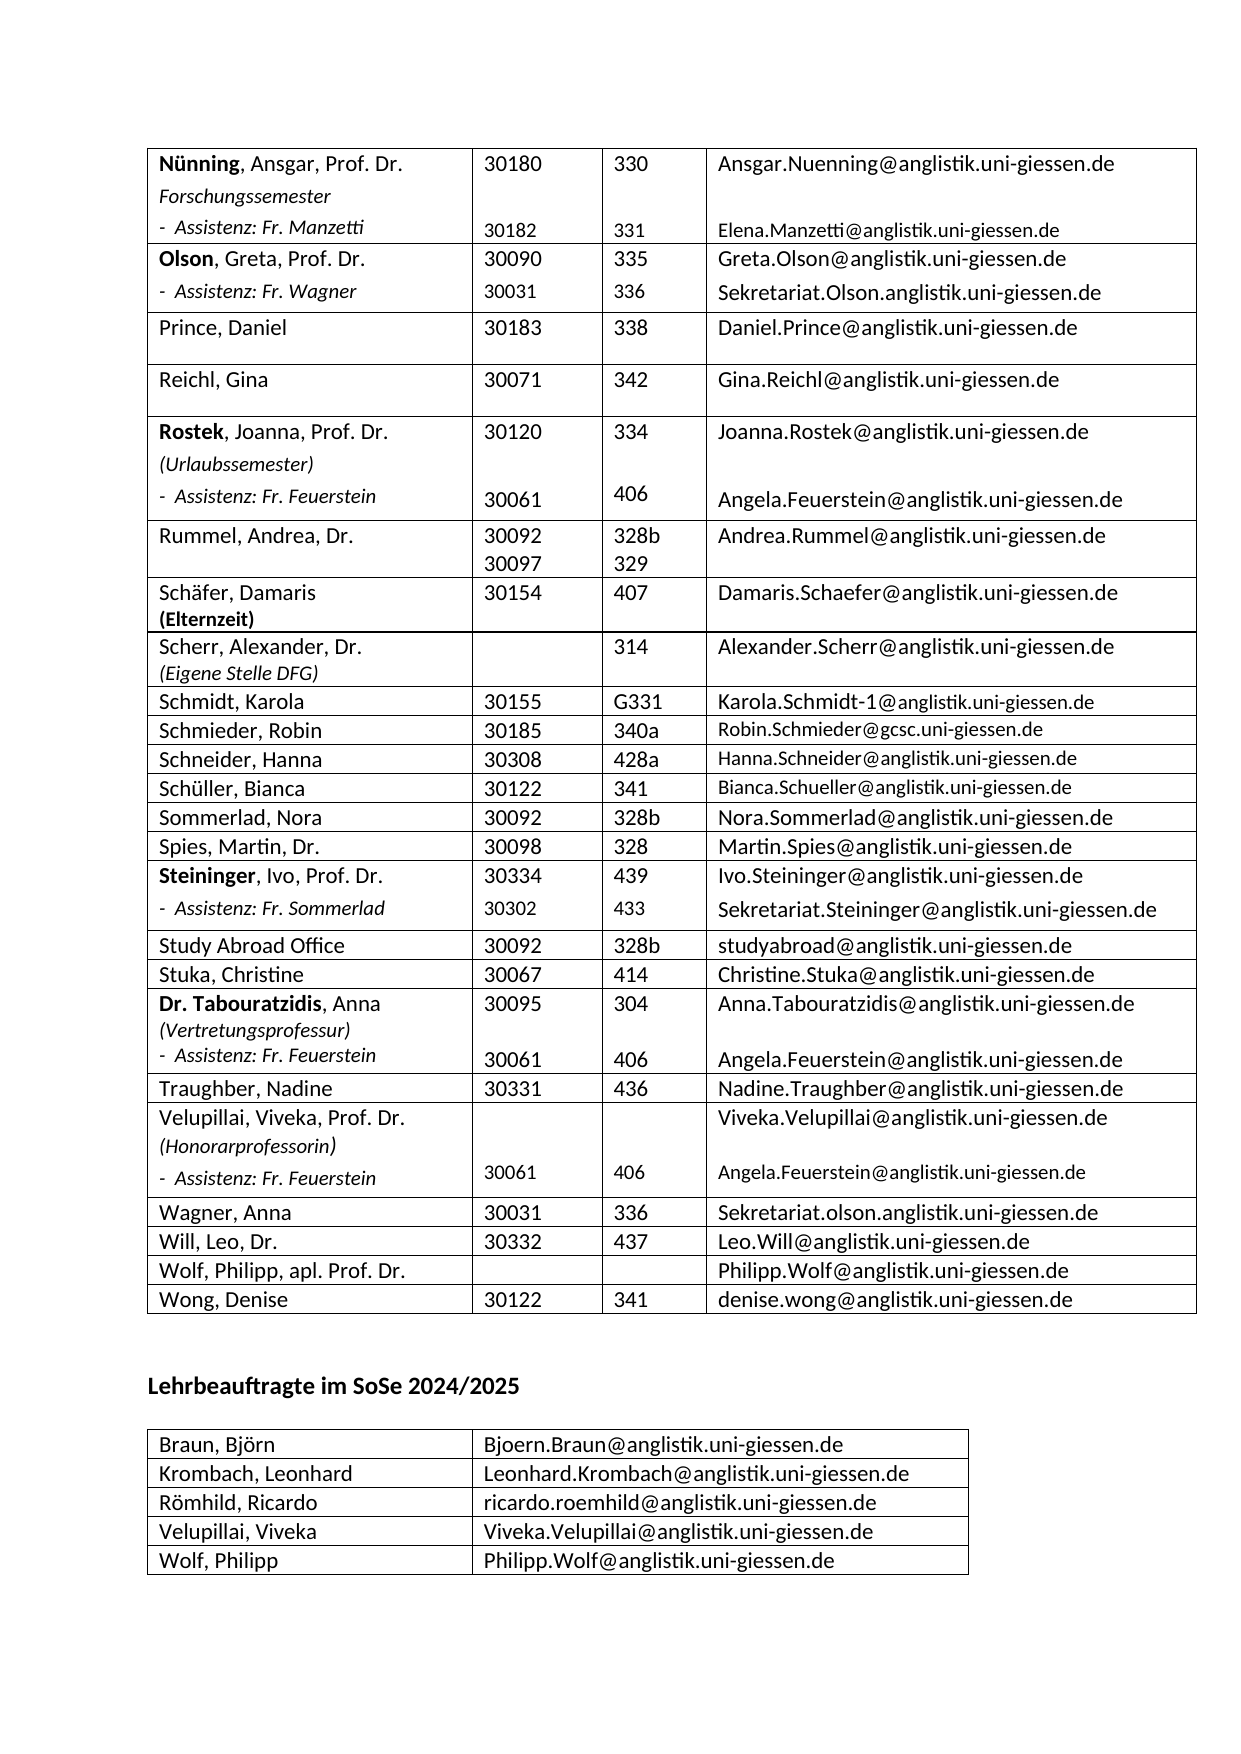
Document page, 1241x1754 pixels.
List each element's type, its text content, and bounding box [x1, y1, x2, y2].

table_cell 341 [603, 1285, 706, 1313]
table_cell 342 [603, 365, 706, 416]
table_cell 30092 [473, 803, 602, 831]
table_cell Joanna.Rostek@anglistik.uni-giessen.de Angela.Feuerstein@anglistik.uni-giessen.de [707, 417, 1196, 520]
table_cell Christine.Stuka@anglistik.uni-giessen.de [707, 960, 1196, 988]
table_cell Schmidt, Karola [148, 687, 472, 715]
table_cell 30120 30061 [473, 417, 602, 520]
table_cell Wong, Denise [148, 1285, 472, 1313]
table_cell 436 [603, 1074, 706, 1102]
table_cell Dr. Tabouratzidis, Anna (Vertretungsprofessur) - Assistenz: Fr. Feuerstein [148, 989, 472, 1073]
table_cell 30332 [473, 1227, 602, 1255]
table_cell Study Abroad Office [148, 931, 472, 959]
table_cell studyabroad@anglistik.uni-giessen.de [707, 931, 1196, 959]
table_cell Viveka.Velupillai@anglistik.uni-giessen.de [473, 1517, 968, 1545]
table_cell Viveka.Velupillai@anglistik.uni-giessen.de Angela.Feuerstein@anglistik.uni-giessen.de [707, 1103, 1196, 1197]
table_cell 428a [603, 745, 706, 773]
table_cell Stuka, Christine [148, 960, 472, 988]
table_cell 406 [603, 1103, 706, 1197]
table_cell Olson, Greta, Prof. Dr. - Assistenz: Fr. Wagner [148, 244, 472, 312]
table_cell Spies, Martin, Dr. [148, 832, 472, 860]
table_cell Hanna.Schneider@anglistik.uni-giessen.de [707, 745, 1196, 773]
table_cell 328b [603, 931, 706, 959]
table_cell Schmieder, Robin [148, 716, 472, 744]
table_cell 30098 [473, 832, 602, 860]
table_cell 30061 [473, 1103, 602, 1197]
table_cell Nünning, Ansgar, Prof. Dr. Forschungssemester - Assistenz: Fr. Manzetti [148, 149, 472, 243]
table_cell Gina.Reichl@anglistik.uni-giessen.de [707, 365, 1196, 416]
table_cell 30031 [473, 1198, 602, 1226]
table_cell Alexander.Scherr@anglistik.uni-giessen.de [707, 633, 1196, 686]
table_cell Damaris.Schaefer@anglistik.uni-giessen.de [707, 578, 1196, 631]
table_header Bjoern.Braun@anglistik.uni-giessen.de [473, 1430, 968, 1458]
table_cell 340a [603, 716, 706, 744]
table_cell Karola.Schmidt-1@anglistik.uni-giessen.de [707, 687, 1196, 715]
table_cell 30185 [473, 716, 602, 744]
table_cell 30308 [473, 745, 602, 773]
table_cell 30090 30031 [473, 244, 602, 312]
table_cell 334 406 [603, 417, 706, 520]
table_cell Schäfer, Damaris (Elternzeit) [148, 578, 472, 631]
table_cell [603, 1256, 706, 1284]
table_cell Leo.Will@anglistik.uni-giessen.de [707, 1227, 1196, 1255]
table_cell Daniel.Prince@anglistik.uni-giessen.de [707, 313, 1196, 364]
table_cell Wagner, Anna [148, 1198, 472, 1226]
table_cell Sekretariat.olson.anglistik.uni-giessen.de [707, 1198, 1196, 1226]
table_cell 437 [603, 1227, 706, 1255]
table_cell Velupillai, Viveka [148, 1517, 472, 1545]
table_cell 30122 [473, 1285, 602, 1313]
table_cell Philipp.Wolf@anglistik.uni-giessen.de [473, 1546, 968, 1574]
table_cell 338 [603, 313, 706, 364]
table_cell Greta.Olson@anglistik.uni-giessen.de Sekretariat.Olson.anglistik.uni-giessen.de [707, 244, 1196, 312]
table_cell Schneider, Hanna [148, 745, 472, 773]
table_cell 30122 [473, 774, 602, 802]
table_cell 30071 [473, 365, 602, 416]
table_cell Scherr, Alexander, Dr. (Eigene Stelle DFG) [148, 633, 472, 686]
table_cell Rostek, Joanna, Prof. Dr. (Urlaubssemester) - Assistenz: Fr. Feuerstein [148, 417, 472, 520]
table_cell 335 336 [603, 244, 706, 312]
table_cell Steininger, Ivo, Prof. Dr. - Assistenz: Fr. Sommerlad [148, 861, 472, 930]
table_cell denise.wong@anglistik.uni-giessen.de [707, 1285, 1196, 1313]
table_cell Nadine.Traughber@anglistik.uni-giessen.de [707, 1074, 1196, 1102]
table_cell 30092 [473, 931, 602, 959]
table_cell 328b 329 [603, 521, 706, 577]
table_cell 330 331 [603, 149, 706, 243]
table_cell 439 433 [603, 861, 706, 930]
table_cell Wolf, Philipp [148, 1546, 472, 1574]
table_cell 414 [603, 960, 706, 988]
table_cell Reichl, Gina [148, 365, 472, 416]
table_cell 328b [603, 803, 706, 831]
table_cell [473, 633, 602, 686]
table_cell [473, 1256, 602, 1284]
table_cell 314 [603, 633, 706, 686]
table_cell 30067 [473, 960, 602, 988]
table_cell Römhild, Ricardo [148, 1488, 472, 1516]
table_cell Traughber, Nadine [148, 1074, 472, 1102]
table_cell Krombach, Leonhard [148, 1459, 472, 1487]
table_cell Anna.Tabouratzidis@anglistik.uni-giessen.de Angela.Feuerstein@anglistik.uni-giessen.de [707, 989, 1196, 1073]
table_header Braun, Björn [148, 1430, 472, 1458]
table_cell G331 [603, 687, 706, 715]
table_cell 407 [603, 578, 706, 631]
table_cell Sommerlad, Nora [148, 803, 472, 831]
table_cell 328 [603, 832, 706, 860]
table_cell 30180 30182 [473, 149, 602, 243]
table_cell 30092 30097 [473, 521, 602, 577]
table_cell Martin.Spies@anglistik.uni-giessen.de [707, 832, 1196, 860]
table_cell Leonhard.Krombach@anglistik.uni-giessen.de [473, 1459, 968, 1487]
table_cell 30155 [473, 687, 602, 715]
table_cell Prince, Daniel [148, 313, 472, 364]
table_cell Nora.Sommerlad@anglistik.uni-giessen.de [707, 803, 1196, 831]
table_cell 30183 [473, 313, 602, 364]
table_cell Wolf, Philipp, apl. Prof. Dr. [148, 1256, 472, 1284]
table_cell Andrea.Rummel@anglistik.uni-giessen.de [707, 521, 1196, 577]
table_cell 304 406 [603, 989, 706, 1073]
table_cell Rummel, Andrea, Dr. [148, 521, 472, 577]
table_cell Ivo.Steininger@anglistik.uni-giessen.de Sekretariat.Steininger@anglistik.uni-giessen.de [707, 861, 1196, 930]
table_cell 30154 [473, 578, 602, 631]
table_cell Schüller, Bianca [148, 774, 472, 802]
table_cell 30334 30302 [473, 861, 602, 930]
table_cell ricardo.roemhild@anglistik.uni-giessen.de [473, 1488, 968, 1516]
table_cell 336 [603, 1198, 706, 1226]
table_cell Velupillai, Viveka, Prof. Dr. (Honorarprofessorin) - Assistenz: Fr. Feuerstein [148, 1103, 472, 1197]
table_cell Philipp.Wolf@anglistik.uni-giessen.de [707, 1256, 1196, 1284]
table_cell Ansgar.Nuenning@anglistik.uni-giessen.de Elena.Manzetti@anglistik.uni-giessen.de [707, 149, 1196, 243]
table_cell Robin.Schmieder@gcsc.uni-giessen.de [707, 716, 1196, 744]
table_cell 30095 30061 [473, 989, 602, 1073]
table_cell 341 [603, 774, 706, 802]
table_cell Will, Leo, Dr. [148, 1227, 472, 1255]
table_cell Bianca.Schueller@anglistik.uni-giessen.de [707, 774, 1196, 802]
text Lehrbeauftragte im SoSe 2024/2025 [148, 1370, 1035, 1401]
table_cell 30331 [473, 1074, 602, 1102]
